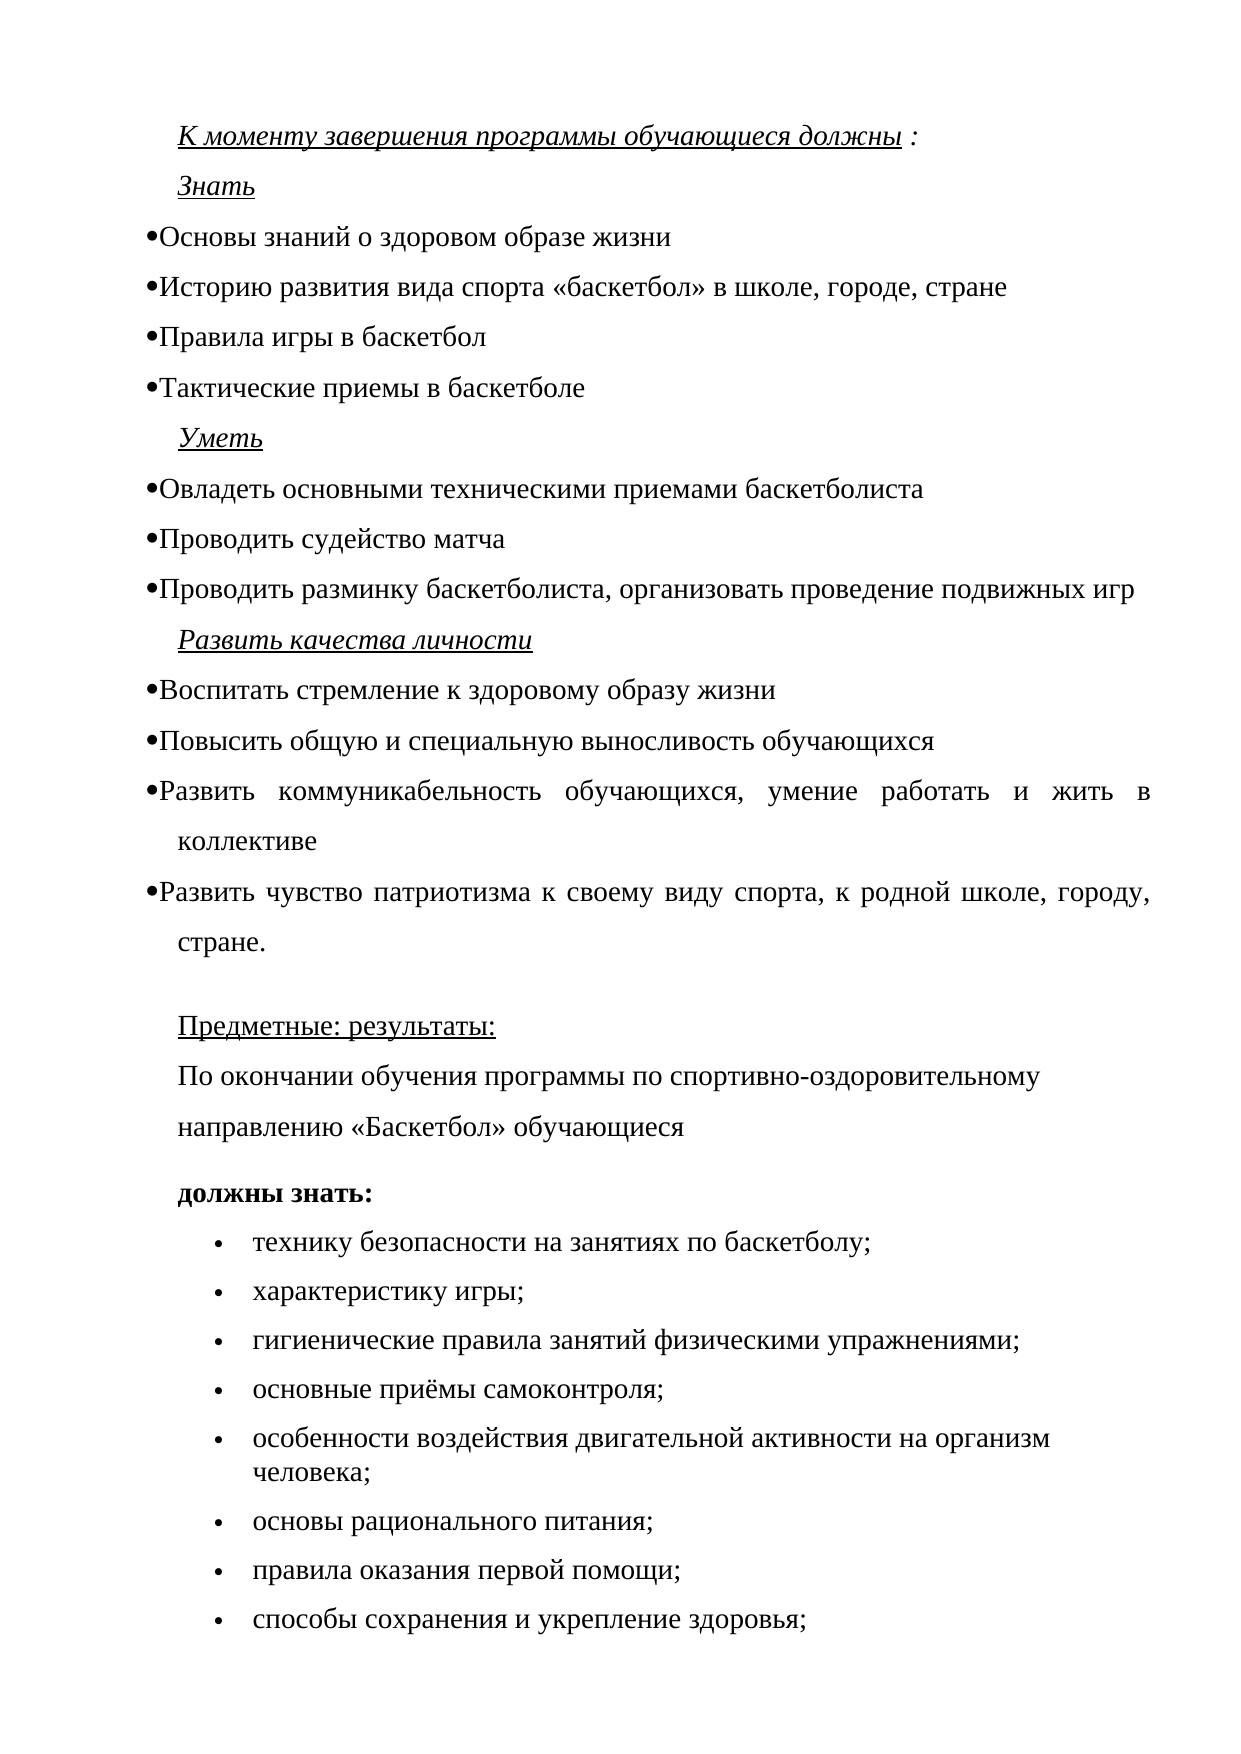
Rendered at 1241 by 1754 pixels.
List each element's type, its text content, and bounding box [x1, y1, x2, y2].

list основные приёмы самоконтроля; [215, 1371, 1152, 1405]
text ​ Проводить разминку баскетболиста, организовать проведение подвижных игр [140, 572, 1152, 605]
text Уметь [177, 420, 1152, 454]
text ​ Развить коммуникабельность обучающихся, умение работать и жить в коллективе [140, 773, 1152, 857]
text ​ Повысить общую и специальную выносливость обучающихся [140, 723, 1152, 756]
text ​ Основы знаний о здоровом образе жизни [140, 219, 1152, 252]
text Предметные: результаты: [177, 1008, 1152, 1042]
list технику безопасности на занятиях по баскетболу; [215, 1224, 1152, 1257]
list основы рационального питания; [215, 1503, 1152, 1537]
list характеристику игры; [215, 1273, 1152, 1307]
text По окончании обучения программы по спортивно-оздоровительному направлению «Баскетбол» обучающиеся [177, 1058, 1152, 1142]
text Развить качества личности [177, 622, 1152, 656]
text ​ Овладеть основными техническими приемами баскетболиста [140, 471, 1152, 504]
list особенности воздействия двигательной активности на организм человека; [215, 1421, 1152, 1488]
text Знать [177, 168, 1152, 202]
text ​ Воспитать стремление к здоровому образу жизни [140, 672, 1152, 706]
text ​ Историю развития вида спорта «баскетбол» в школе, городе, стране [140, 269, 1152, 303]
list правила оказания первой помощи; [215, 1552, 1152, 1586]
text ​ Тактические приемы в баскетболе [140, 370, 1152, 404]
text ​ Развить чувство патриотизма к своему виду спорта, к родной школе, городу, стране. [140, 874, 1152, 958]
list гигиенические правила занятий физическими упражнениями; [215, 1322, 1152, 1356]
text ​ Проводить судейство матча [140, 521, 1152, 555]
text К моменту завершения программы обучающиеся должны : [177, 118, 1152, 152]
text должны знать: [177, 1175, 1152, 1208]
text ​ Правила игры в баскетбол [140, 319, 1152, 353]
list способы сохранения и укрепление здоровья; [215, 1602, 1152, 1635]
